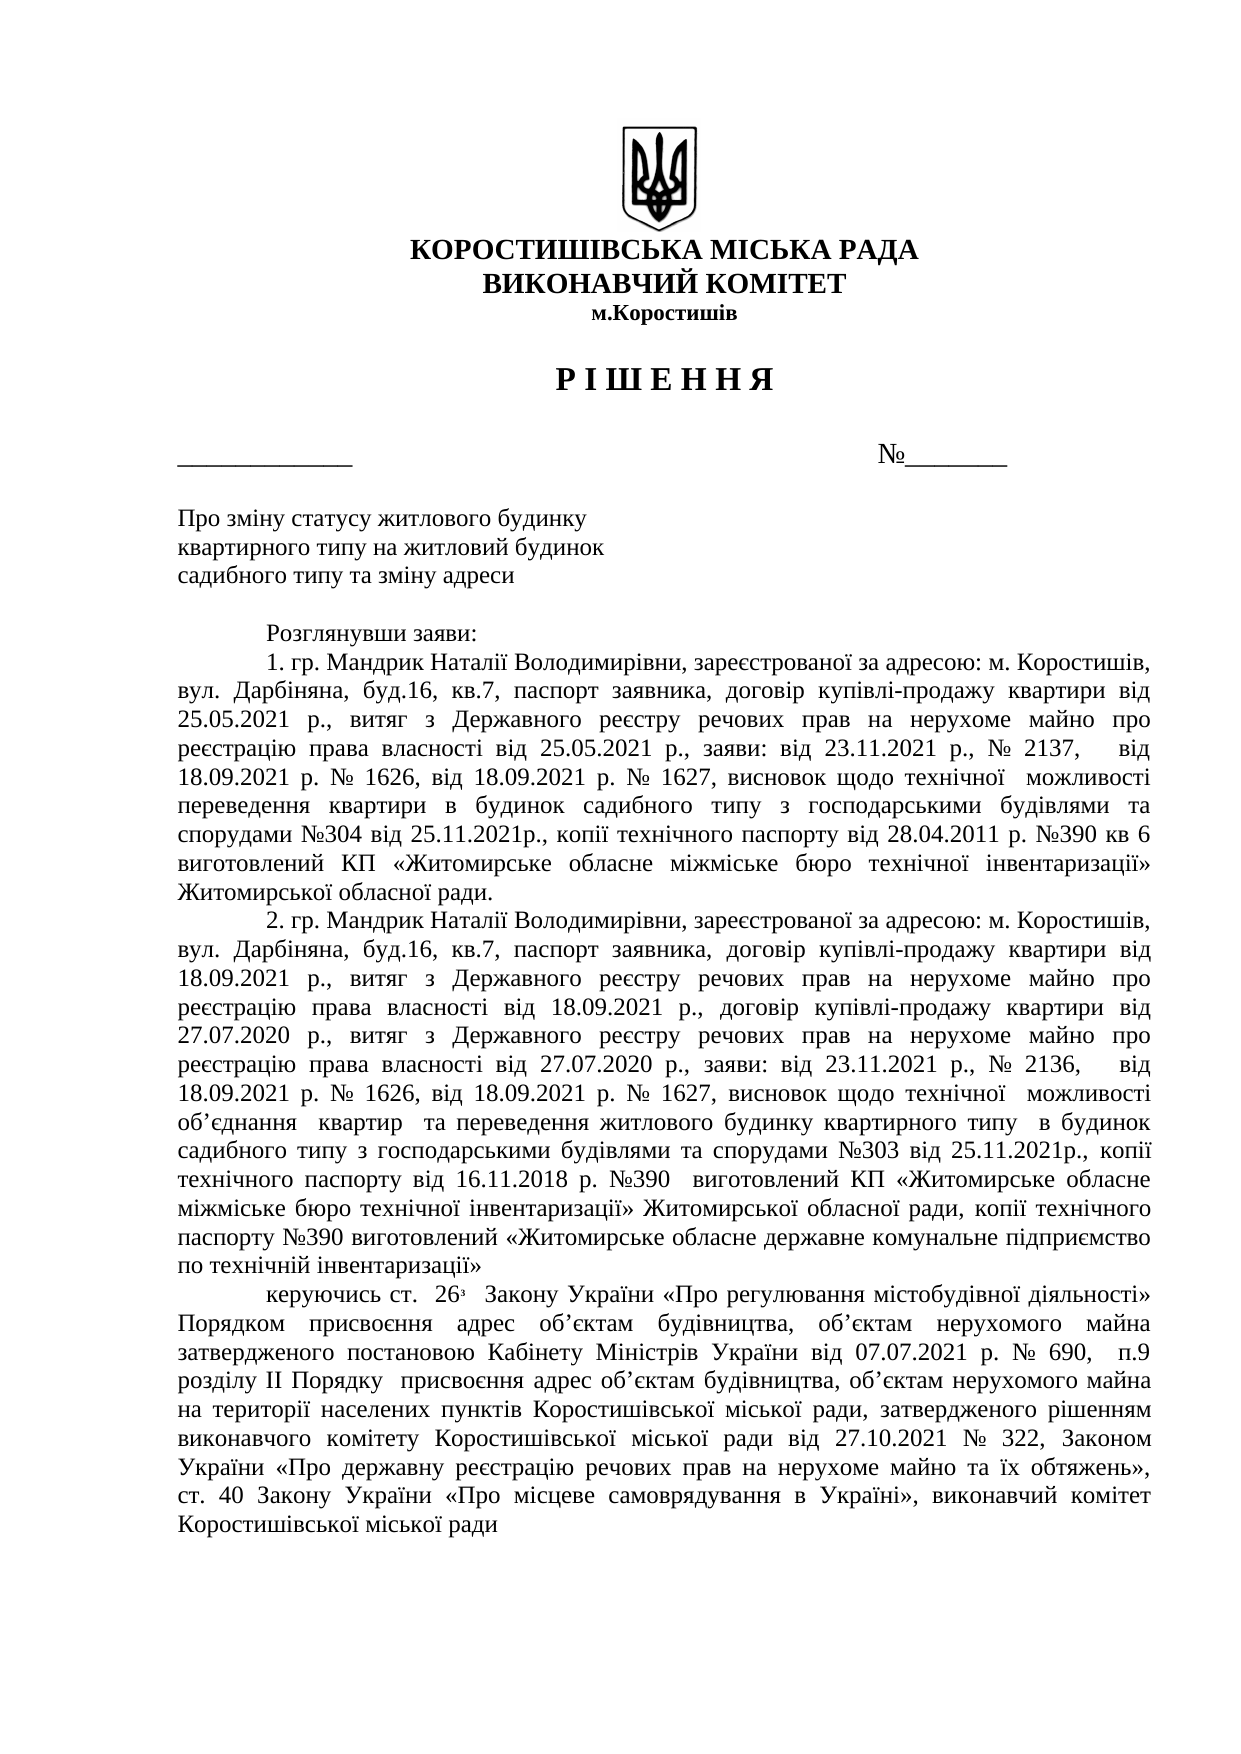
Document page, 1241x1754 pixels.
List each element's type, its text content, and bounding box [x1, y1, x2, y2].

text Р І Ш Е Н Н Я [177, 359, 1152, 398]
text 1. гр. Мандрик Наталії Володимирівни, зареєстрованої за адресою: м. Коростишів, вул. Дарбіняна, буд.16, кв.7, паспорт заявника, договір купівлі-продажу квартири від 25.05.2021 р., витяг з Державного реєстру речових прав на нерухоме майно про реєстрацію права власності від 25.05.2021 р., заяви: від 23.11.2021 р., № 2137, від 18.09.2021 р. № 1626, від 18.09.2021 р. № 1627, висновок щодо технічної можливості переведення квартири в будинок садибного типу з господарськими будівлями та спорудами №304 від 25.11.2021р., копії технічного паспорту від 28.04.2011 р. №390 кв 6 виготовлений КП «Житомирське обласне міжміське бюро технічної інвентаризації» Житомирської обласної ради. [177, 647, 1152, 906]
text КОРОСТИШІВСЬКА МІСЬКА РАДА [177, 232, 1152, 266]
text Про зміну статусу житлового будинку [177, 503, 1152, 532]
text ____________ №_______ [177, 436, 1152, 469]
text керуючись ст. 26-3 Закону України «Про регулювання містобудівної діяльності» Порядком присвоєння адрес об’єктам будівництва, об’єктам нерухомого майна затвердженого постановою Кабінету Міністрів України від 07.07.2021 р. № 690, п.9 розділу ІІ Порядку присвоєння адрес об’єктам будівництва, об’єктам нерухомого майна на території населених пунктів Коростишівської міської ради, затвердженого рішенням виконавчого комітету Коростишівської міської ради від 27.10.2021 № 322, Законом України «Про державну реєстрацію речових прав на нерухоме майно та їх обтяжень», ст. 40 Закону України «Про місцеве самоврядування в Україні», виконавчий комітет Коростишівської міської ради [177, 1279, 1152, 1538]
text 2. гр. Мандрик Наталії Володимирівни, зареєстрованої за адресою: м. Коростишів, вул. Дарбіняна, буд.16, кв.7, паспорт заявника, договір купівлі-продажу квартири від 18.09.2021 р., витяг з Державного реєстру речових прав на нерухоме майно про реєстрацію права власності від 18.09.2021 р., договір купівлі-продажу квартири від 27.07.2020 р., витяг з Державного реєстру речових прав на нерухоме майно про реєстрацію права власності від 27.07.2020 р., заяви: від 23.11.2021 р., № 2136, від 18.09.2021 р. № 1626, від 18.09.2021 р. № 1627, висновок щодо технічної можливості об’єднання квартир та переведення житлового будинку квартирного типу в будинок садибного типу з господарськими будівлями та спорудами №303 від 25.11.2021р., копії технічного паспорту від 16.11.2018 р. №390 виготовлений КП «Житомирське обласне міжміське бюро технічної інвентаризації» Житомирської обласної ради, копії технічного паспорту №390 виготовлений «Житомирське обласне державне комунальне підприємство по технічній інвентаризації» [177, 906, 1152, 1279]
text м.Коростишів [177, 299, 1152, 326]
text квартирного типу на житловий будинок [177, 532, 1152, 561]
text Розглянувши заяви: [177, 618, 1152, 647]
text садибного типу та зміну адреси [177, 561, 1152, 589]
text ВИКОНАВЧИЙ КОМІТЕТ [177, 266, 1152, 299]
